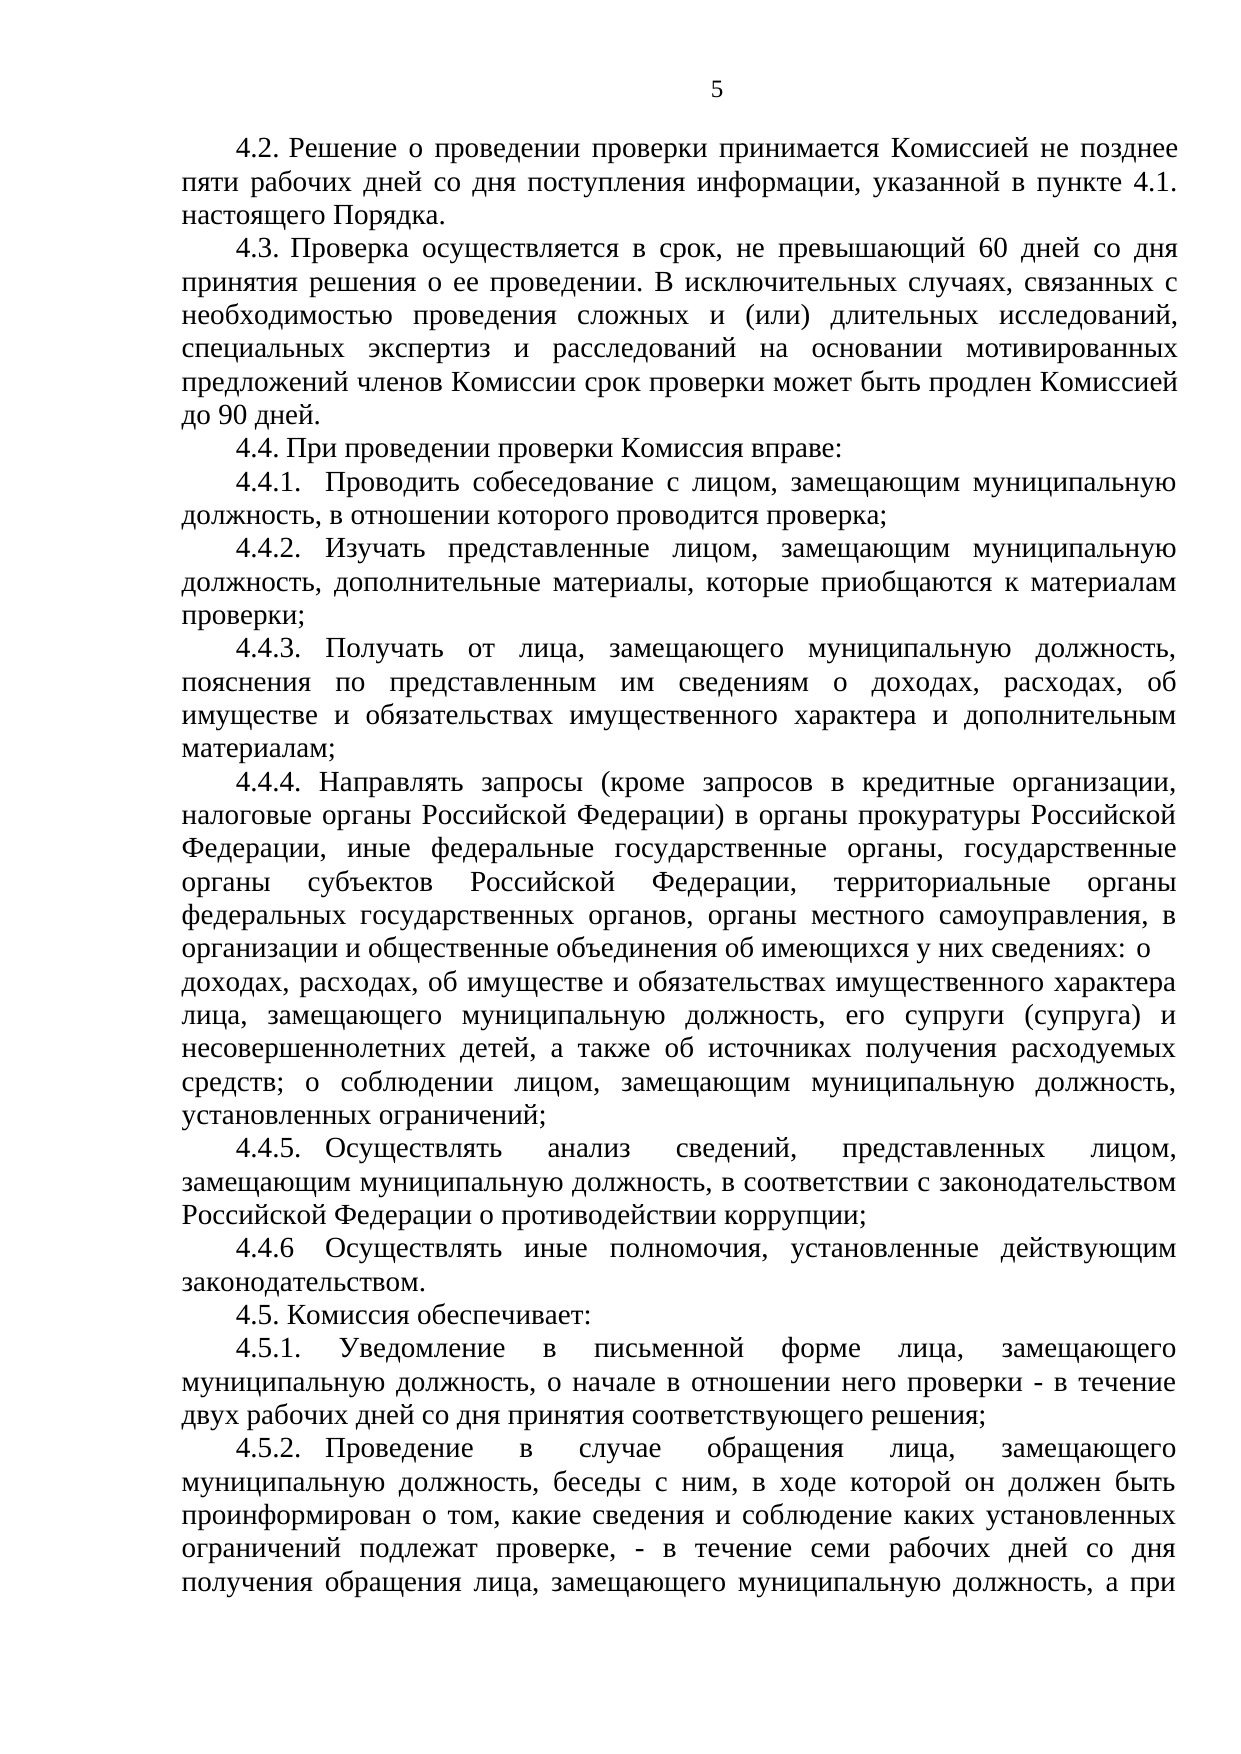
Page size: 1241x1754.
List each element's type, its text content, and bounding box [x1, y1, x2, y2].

text 4.4.4. Направлять запросы (кроме запросов в кредитные организации, налоговые органы Российской Федерации) в органы прокуратуры Российской Федерации, иные федеральные государственные органы, государственные органы субъектов Российской Федерации, территориальные органы федеральных государственных органов, органы местного самоуправления, в организации и общественные объединения об имеющихся у них сведениях: о доходах, расходах, об имуществе и обязательствах имущественного характера лица, замещающего муниципальную должность, его супруги (супруга) и несовершеннолетних детей, а также об источниках получения расходуемых средств; о соблюдении лицом, замещающим муниципальную должность, установленных ограничений; [181, 764, 1177, 1131]
text 4.4.3. Получать от лица, замещающего муниципальную должность, пояснения по представленным им сведениям о доходах, расходах, об имуществе и обязательствах имущественного характера и дополнительным материалам; [181, 631, 1177, 764]
list Решение о проведении проверки принимается Комиссией не позднее пяти рабочих дней со дня поступления информации, указанной в пункте 4.1. настоящего Порядка. [181, 131, 1179, 231]
list При проведении проверки Комиссия вправе: [181, 431, 1181, 464]
text 4.4.2. Изучать представленные лицом, замещающим муниципальную должность, дополнительные материалы, которые приобщаются к материалам проверки; [181, 531, 1177, 631]
list Комиссия обеспечивает: [181, 1298, 1181, 1331]
text 4.4.6 Осуществлять иные полномочия, установленные действующим законодательством. [181, 1231, 1177, 1298]
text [181, 1431, 1177, 1598]
text 4.4.1. Проводить собеседование с лицом, замещающим муниципальную должность, в отношении которого проводится проверка; [181, 464, 1177, 531]
list Проверка осуществляется в срок, не превышающий 60 дней со дня принятия решения о ее проведении. В исключительных случаях, связанных с необходимостью проведения сложных и (или) длительных исследований, специальных экспертиз и расследований на основании мотивированных предложений членов Комиссии срок проверки может быть продлен Комиссией до 90 дней. [181, 231, 1179, 431]
text 4.4.5. Осуществлять анализ сведений, представленных лицом, замещающим муниципальную должность, в соответствии с законодательством Российской Федерации о противодействии коррупции; [181, 1131, 1177, 1231]
text 4.5.1. Уведомление в письменной форме лица, замещающего муниципальную должность, о начале в отношении него проверки - в течение двух рабочих дней со дня принятия соответствующего решения; [181, 1331, 1177, 1431]
